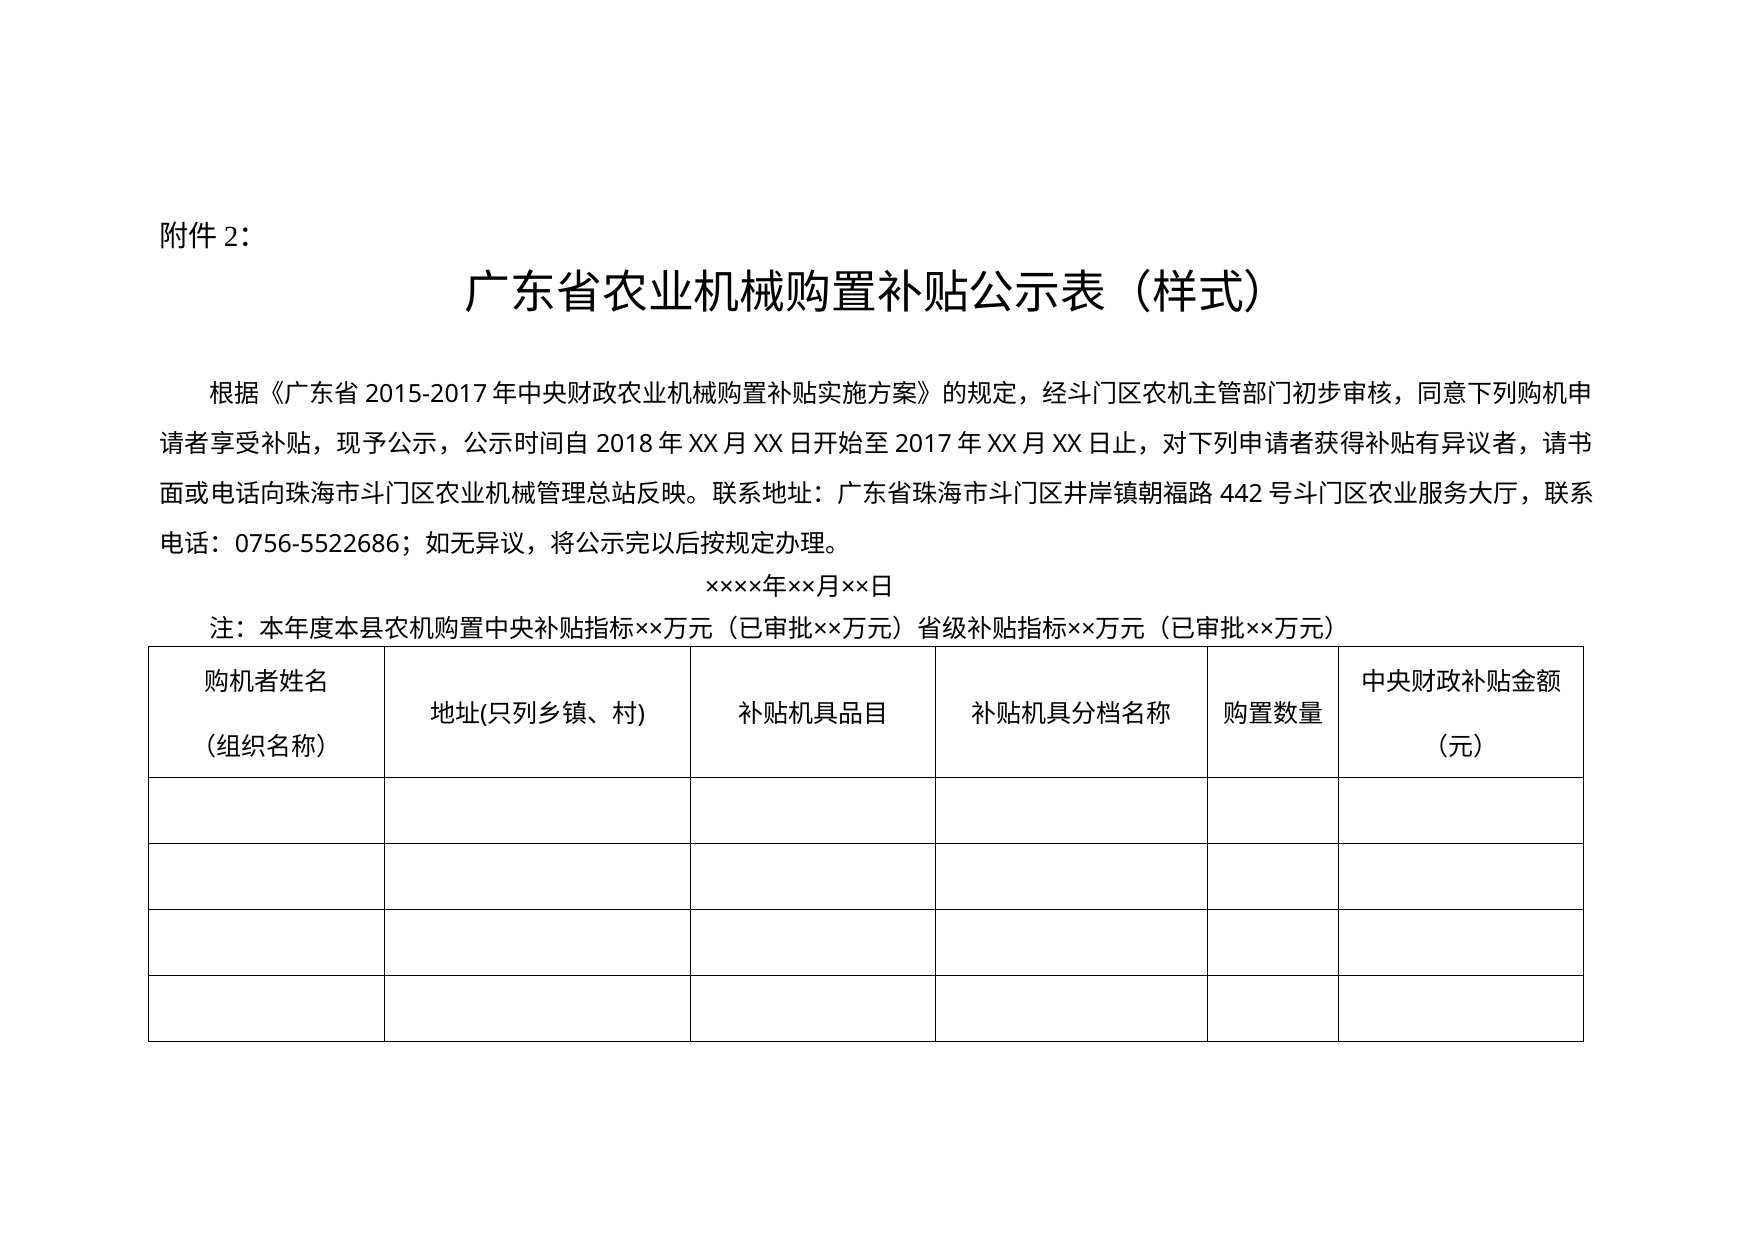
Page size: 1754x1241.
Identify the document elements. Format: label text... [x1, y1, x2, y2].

table_cell [1339, 778, 1583, 843]
table_cell [691, 976, 935, 1041]
table_cell [149, 976, 384, 1041]
table_cell [1339, 910, 1583, 975]
table_cell [936, 778, 1207, 843]
table_cell [385, 976, 690, 1041]
table_cell [1339, 976, 1583, 1041]
table_cell [149, 844, 384, 909]
text 注：本年度本县农机购置中央补贴指标××万元（已审批××万元）省级补贴指标××万元（已审批××万元） [159, 604, 1594, 646]
table_cell [1339, 844, 1583, 909]
table_header 购置数量 [1208, 647, 1338, 777]
table_cell [691, 910, 935, 975]
table_cell [1208, 976, 1338, 1041]
table_cell [1208, 910, 1338, 975]
text 根据《广东省2015-2017年中央财政农业机械购置补贴实施方案》的规定，经斗门区农机主管部门初步审核，同意下列购机申请者享受补贴，现予公示，公示时间自2018年XX月XX日开始至2017年XX月XX日止，对下列申请者获得补贴有异议者，请书面或电话向珠海市斗门区农业机械管理总站反映。联系地址：广东省珠海市斗门区井岸镇朝福路442号斗门区农业服务大厅，联系电话：0756-5522686；如无异议，将公示完以后按规定办理。 [159, 362, 1594, 562]
text ××××年××月××日 [159, 562, 1594, 604]
text 广东省农业机械购置补贴公示表（样式） [159, 259, 1594, 321]
table_cell [936, 844, 1207, 909]
table_header 购机者姓名 （组织名称） [149, 647, 384, 777]
table_header 补贴机具品目 [691, 647, 935, 777]
table_cell [691, 844, 935, 909]
table_cell [936, 976, 1207, 1041]
table_header 地址(只列乡镇、村) [385, 647, 690, 777]
table_cell [936, 910, 1207, 975]
table_header 中央财政补贴金额（元） [1339, 647, 1583, 777]
table_cell [691, 778, 935, 843]
table_cell [149, 778, 384, 843]
text 附件2： [159, 198, 1594, 259]
table_header 补贴机具分档名称 [936, 647, 1207, 777]
table_cell [1208, 778, 1338, 843]
table_cell [1208, 844, 1338, 909]
table_cell [385, 778, 690, 843]
table_cell [385, 844, 690, 909]
table_cell [385, 910, 690, 975]
table_cell [149, 910, 384, 975]
